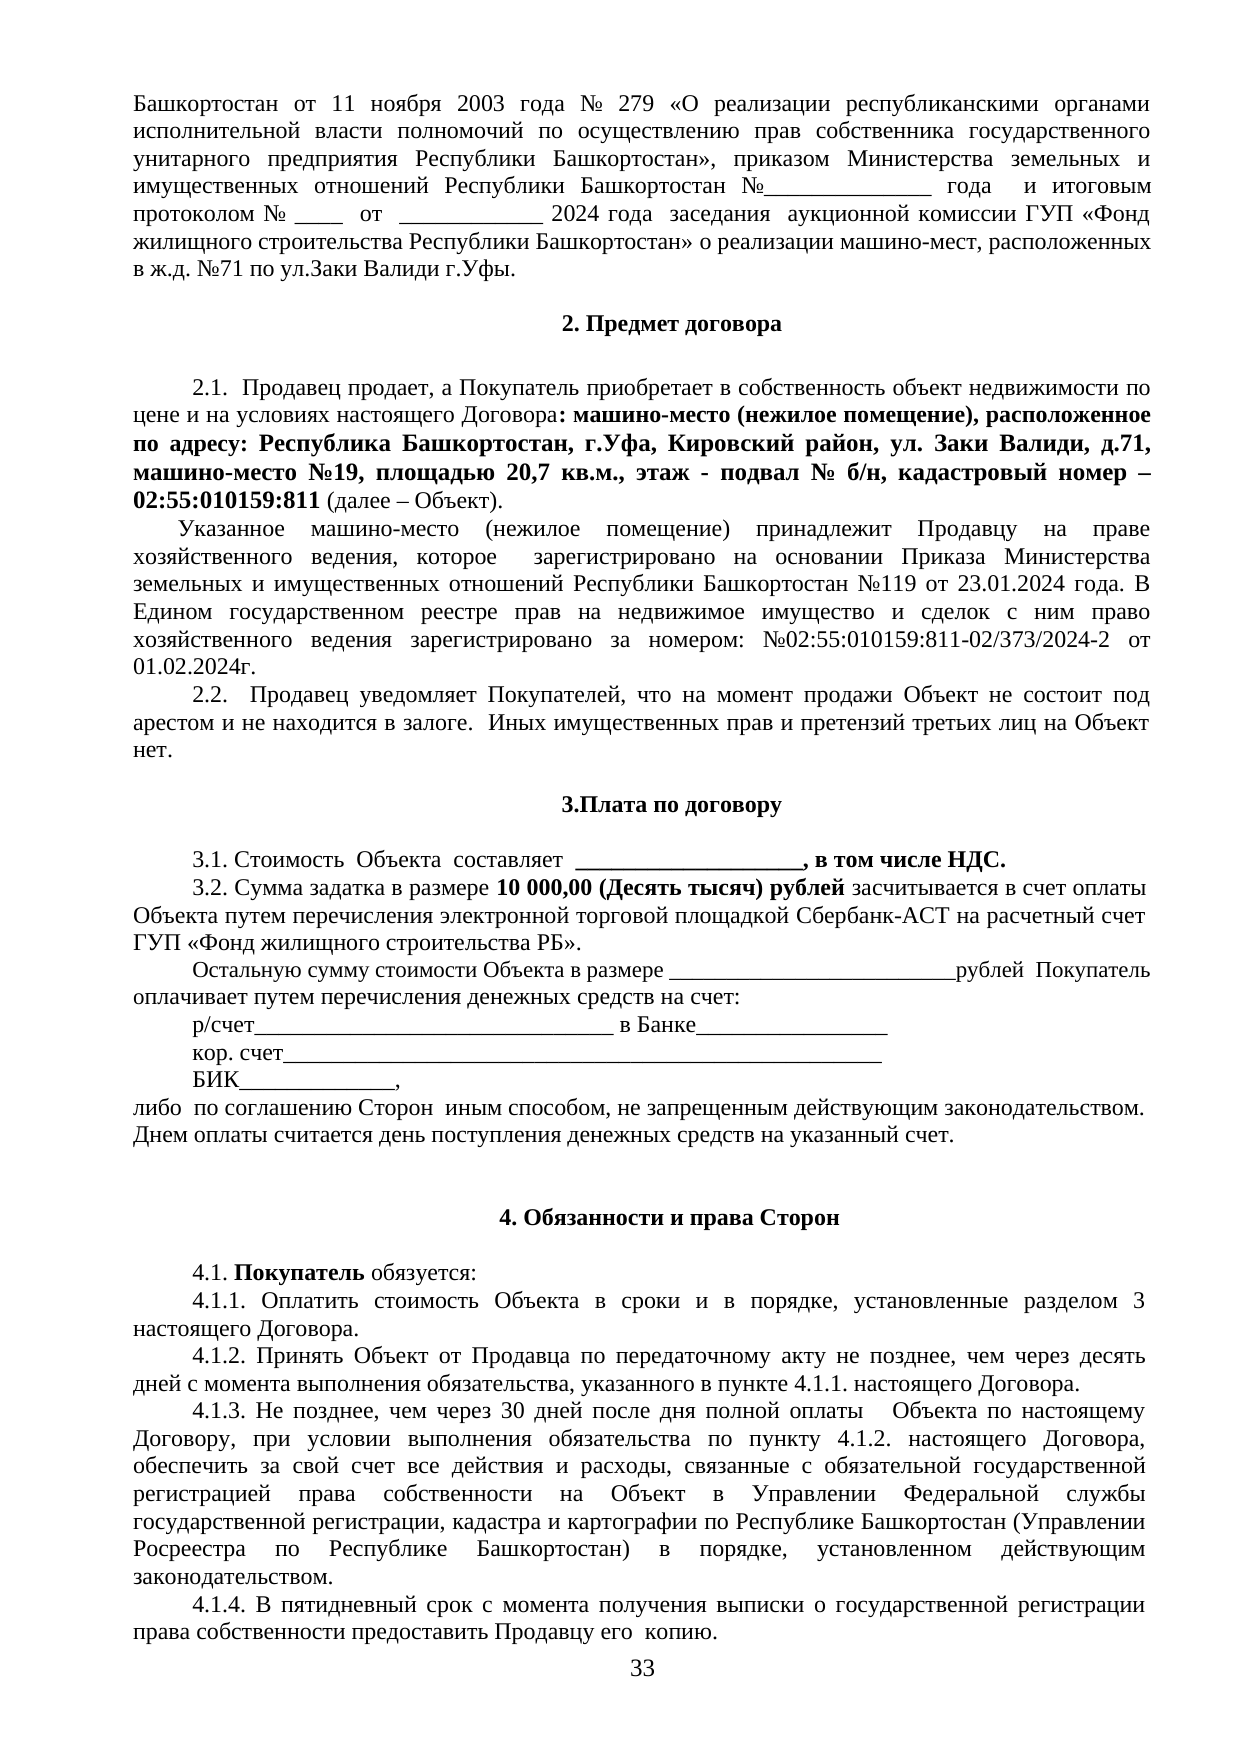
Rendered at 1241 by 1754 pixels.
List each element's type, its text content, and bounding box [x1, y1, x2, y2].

text 3.2. Сумма задатка в размере 10 000,00 (Десять тысяч) рублей засчитывается в счет оплаты Объекта путем перечисления электронной торговой площадкой Сбербанк-АСТ на расчетный счет ГУП «Фонд жилищного строительства РБ». [133, 873, 1147, 956]
text р/счет______________________________ в Банке________________ [133, 1010, 1147, 1037]
text кор. счет__________________________________________________ [133, 1037, 1147, 1065]
text Указанное машино-место (нежилое помещение) принадлежит Продавцу на праве хозяйственного ведения, которое зарегистрировано на основании Приказа Министерства земельных и имущественных отношений Республики Башкортостан №119 от 23.01.2024 года. В Едином государственном реестре прав на недвижимое имущество и сделок с ним право хозяйственного ведения зарегистрировано за номером: №02:55:010159:811-02/373/2024-2 от 01.02.2024г. [133, 514, 1152, 680]
text БИК_____________, [133, 1065, 1147, 1093]
text либо по соглашению Сторон иным способом, не запрещенным действующим законодательством. [133, 1093, 1147, 1120]
text 4.1. Покупатель обязуется: [133, 1258, 1147, 1286]
text 2.1. Продавец продает, а Покупатель приобретает в собственность объект недвижимости по цене и на условиях настоящего Договора: машино-место (нежилое помещение), расположенное по адресу: Республика Башкортостан, г.Уфа, Кировский район, ул. Заки Валиди, д.71, машино-место №19, площадью 20,7 кв.м., этаж - подвал № б/н, кадастровый номер – 02:55:010159:811 (далее – Объект). [133, 373, 1152, 514]
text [133, 89, 1152, 282]
text 2. Предмет договора [133, 309, 1152, 337]
text 4.1.2. Принять Объект от Продавца по передаточному акту не позднее, чем через десять дней с момента выполнения обязательства, указанного в пункте 4.1.1. настоящего Договора. [133, 1341, 1147, 1396]
text 4.1.4. В пятидневный срок с момента получения выписки о государственной регистрации права собственности предоставить Продавцу его копию. [133, 1589, 1147, 1645]
text 3.Плата по договору [133, 790, 1152, 818]
text 4.1.3. Не позднее, чем через 30 дней после дня полной оплаты Объекта по настоящему Договору, при условии выполнения обязательства по пункту 4.1.2. настоящего Договора, обеспечить за свой счет все действия и расходы, связанные с обязательной государственной регистрацией права собственности на Объект в Управлении Федеральной службы государственной регистрации, кадастра и картографии по Республике Башкортостан (Управлении Росреестра по Республике Башкортостан) в порядке, установленном действующим законодательством. [133, 1396, 1147, 1589]
text 2.2. Продавец уведомляет Покупателей, что на момент продажи Объект не состоит под арестом и не находится в залоге. Иных имущественных прав и претензий третьих лиц на Объект нет. [133, 680, 1152, 763]
text Остальную сумму стоимости Объекта в размере _________________________рублей Покупатель оплачивает путем перечисления денежных средств на счет: [133, 956, 1152, 1010]
text 4. Обязанности и права Сторон [133, 1203, 1147, 1231]
text 4.1.1. Оплатить стоимость Объекта в сроки и в порядке, установленные разделом 3 настоящего Договора. [133, 1286, 1147, 1341]
text 3.1. Стоимость Объекта составляет ___________________, в том числе НДС. [133, 846, 1152, 873]
text Днем оплаты считается день поступления денежных средств на указанный счет. [133, 1120, 1147, 1148]
